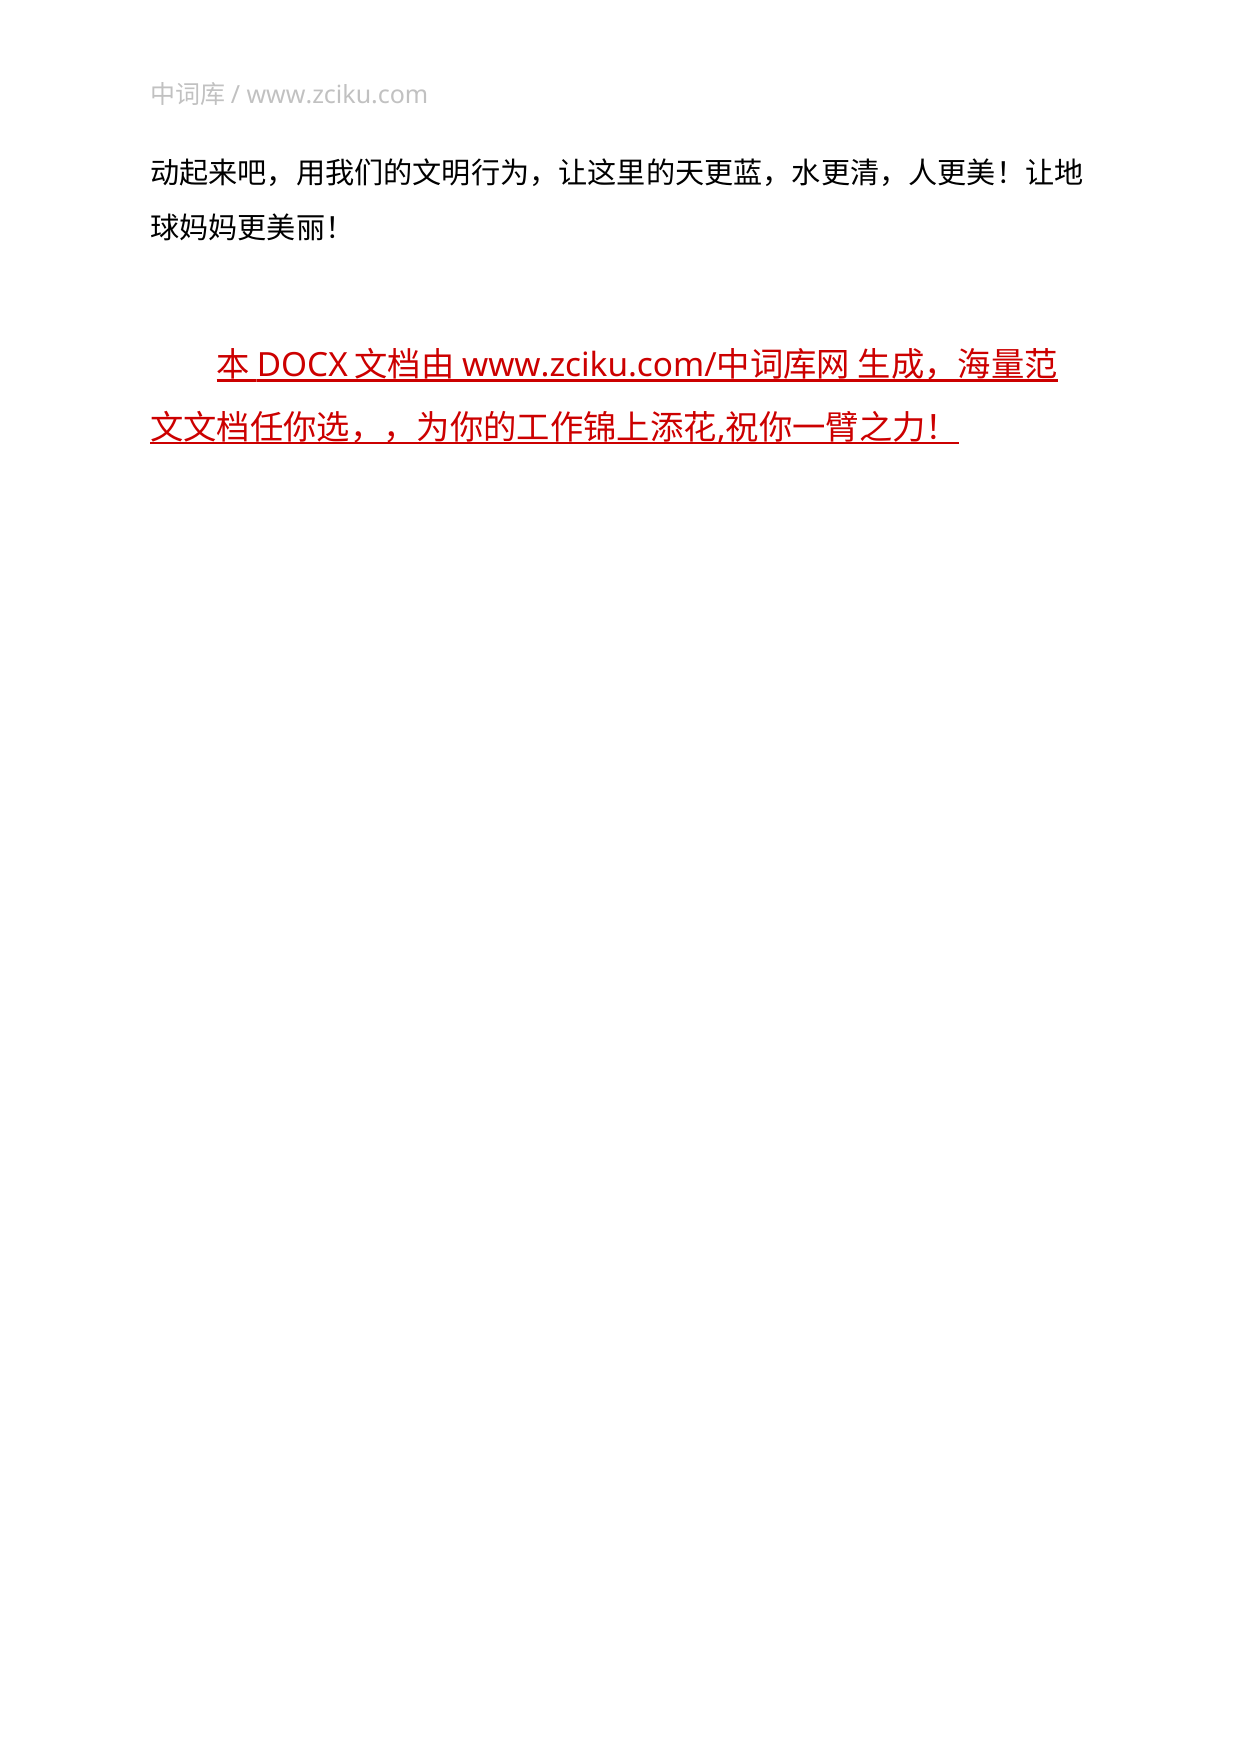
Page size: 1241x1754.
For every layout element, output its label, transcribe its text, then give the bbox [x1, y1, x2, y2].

text 本DOCX文档由 www.zciku.com/中词库网 生成，海量范文文档任你选，，为你的工作锦上添花,祝你一臂之力！ [150, 338, 1090, 449]
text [150, 150, 1090, 247]
